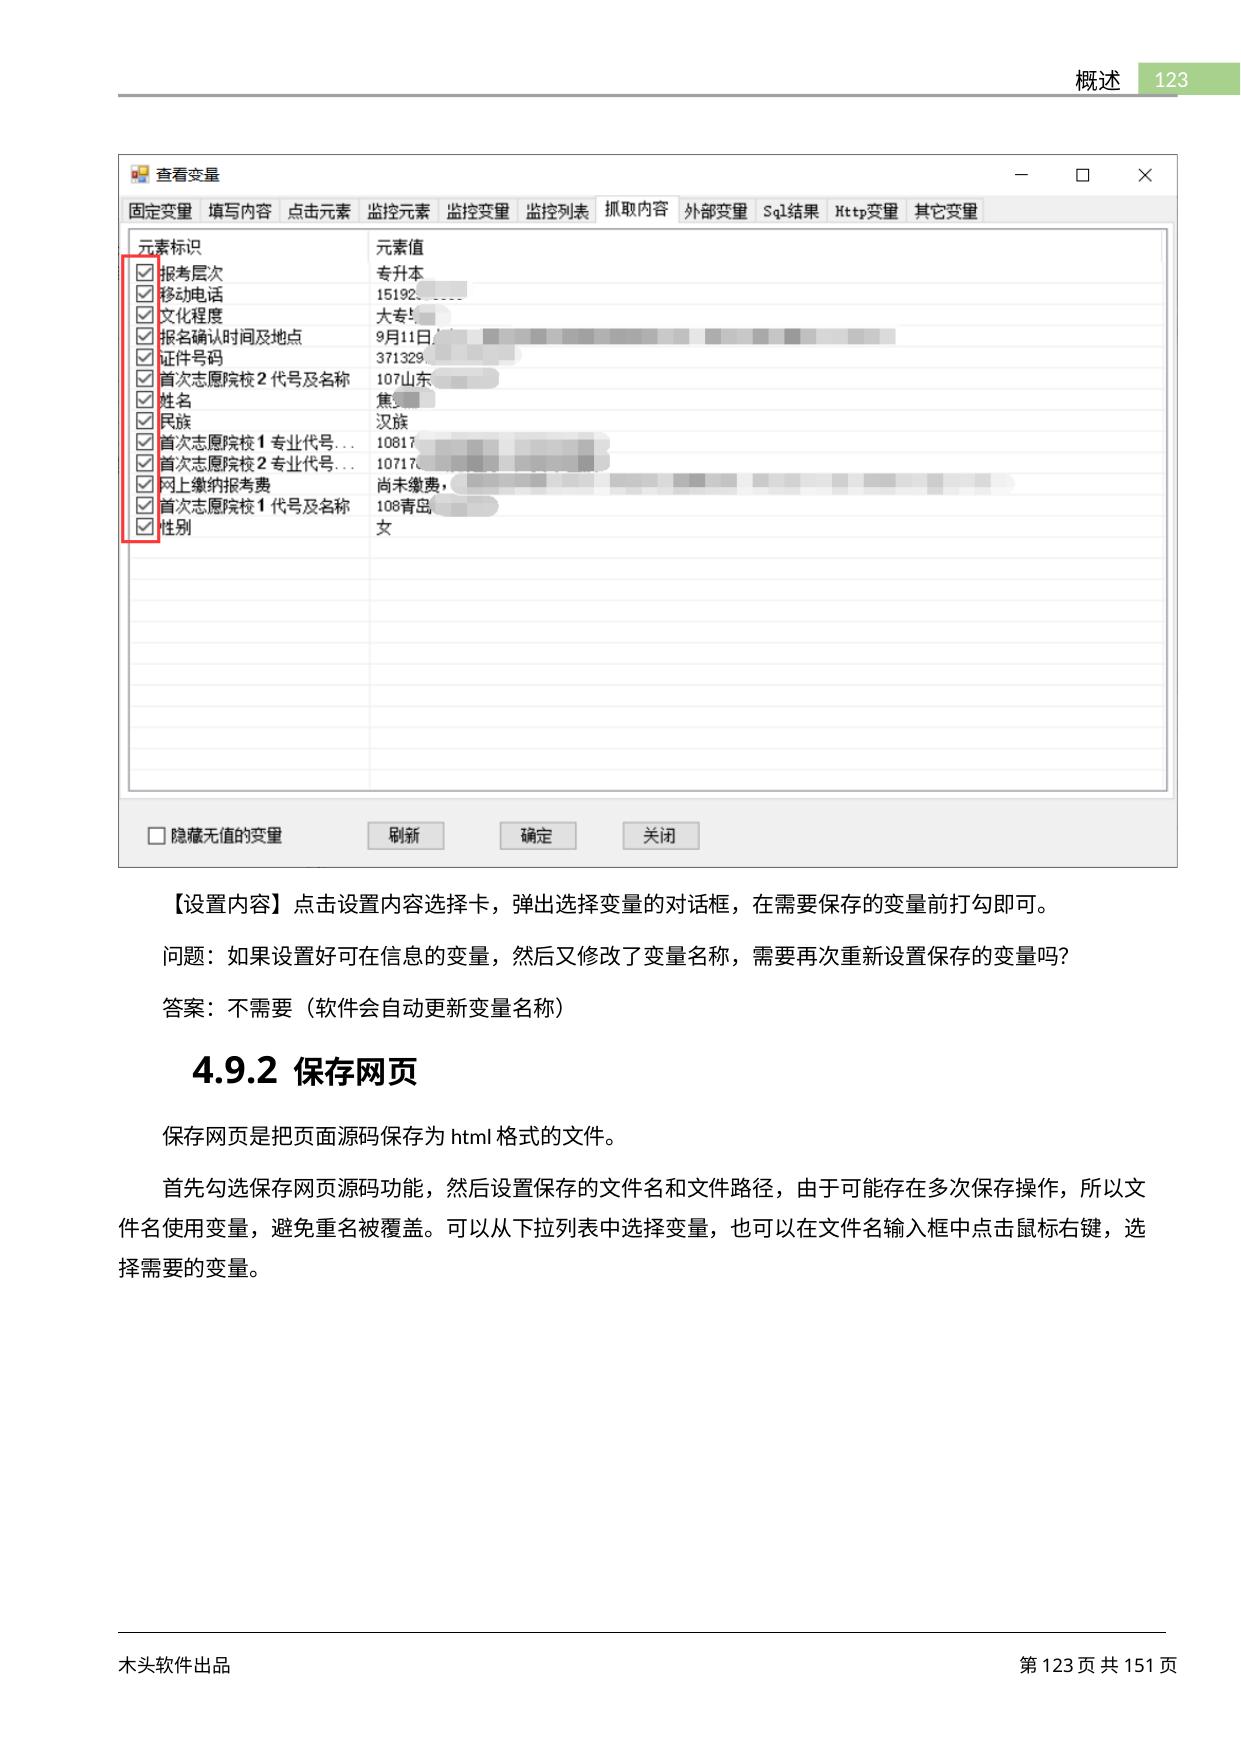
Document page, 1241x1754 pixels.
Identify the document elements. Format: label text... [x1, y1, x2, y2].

text 问题：如果设置好可在信息的变量，然后又修改了变量名称，需要再次重新设置保存的变量吗？ [118, 939, 1166, 971]
picture [118, 154, 1178, 868]
text 【设置内容】点击设置内容选择卡，弹出选择变量的对话框，在需要保存的变量前打勾即可。 [118, 887, 1166, 918]
text 答案：不需要（软件会自动更新变量名称） [118, 991, 1166, 1023]
text 首先勾选保存网页源码功能，然后设置保存的文件名和文件路径，由于可能存在多次保存操作，所以文件名使用变量，避免重名被覆盖。可以从下拉列表中选择变量，也可以在文件名输入框中点击鼠标右键，选择需要的变量。 [118, 1171, 1166, 1282]
subtitle 保存网页 [129, 1043, 1166, 1094]
text 保存网页是把页面源码保存为html格式的文件。 [118, 1119, 1166, 1151]
